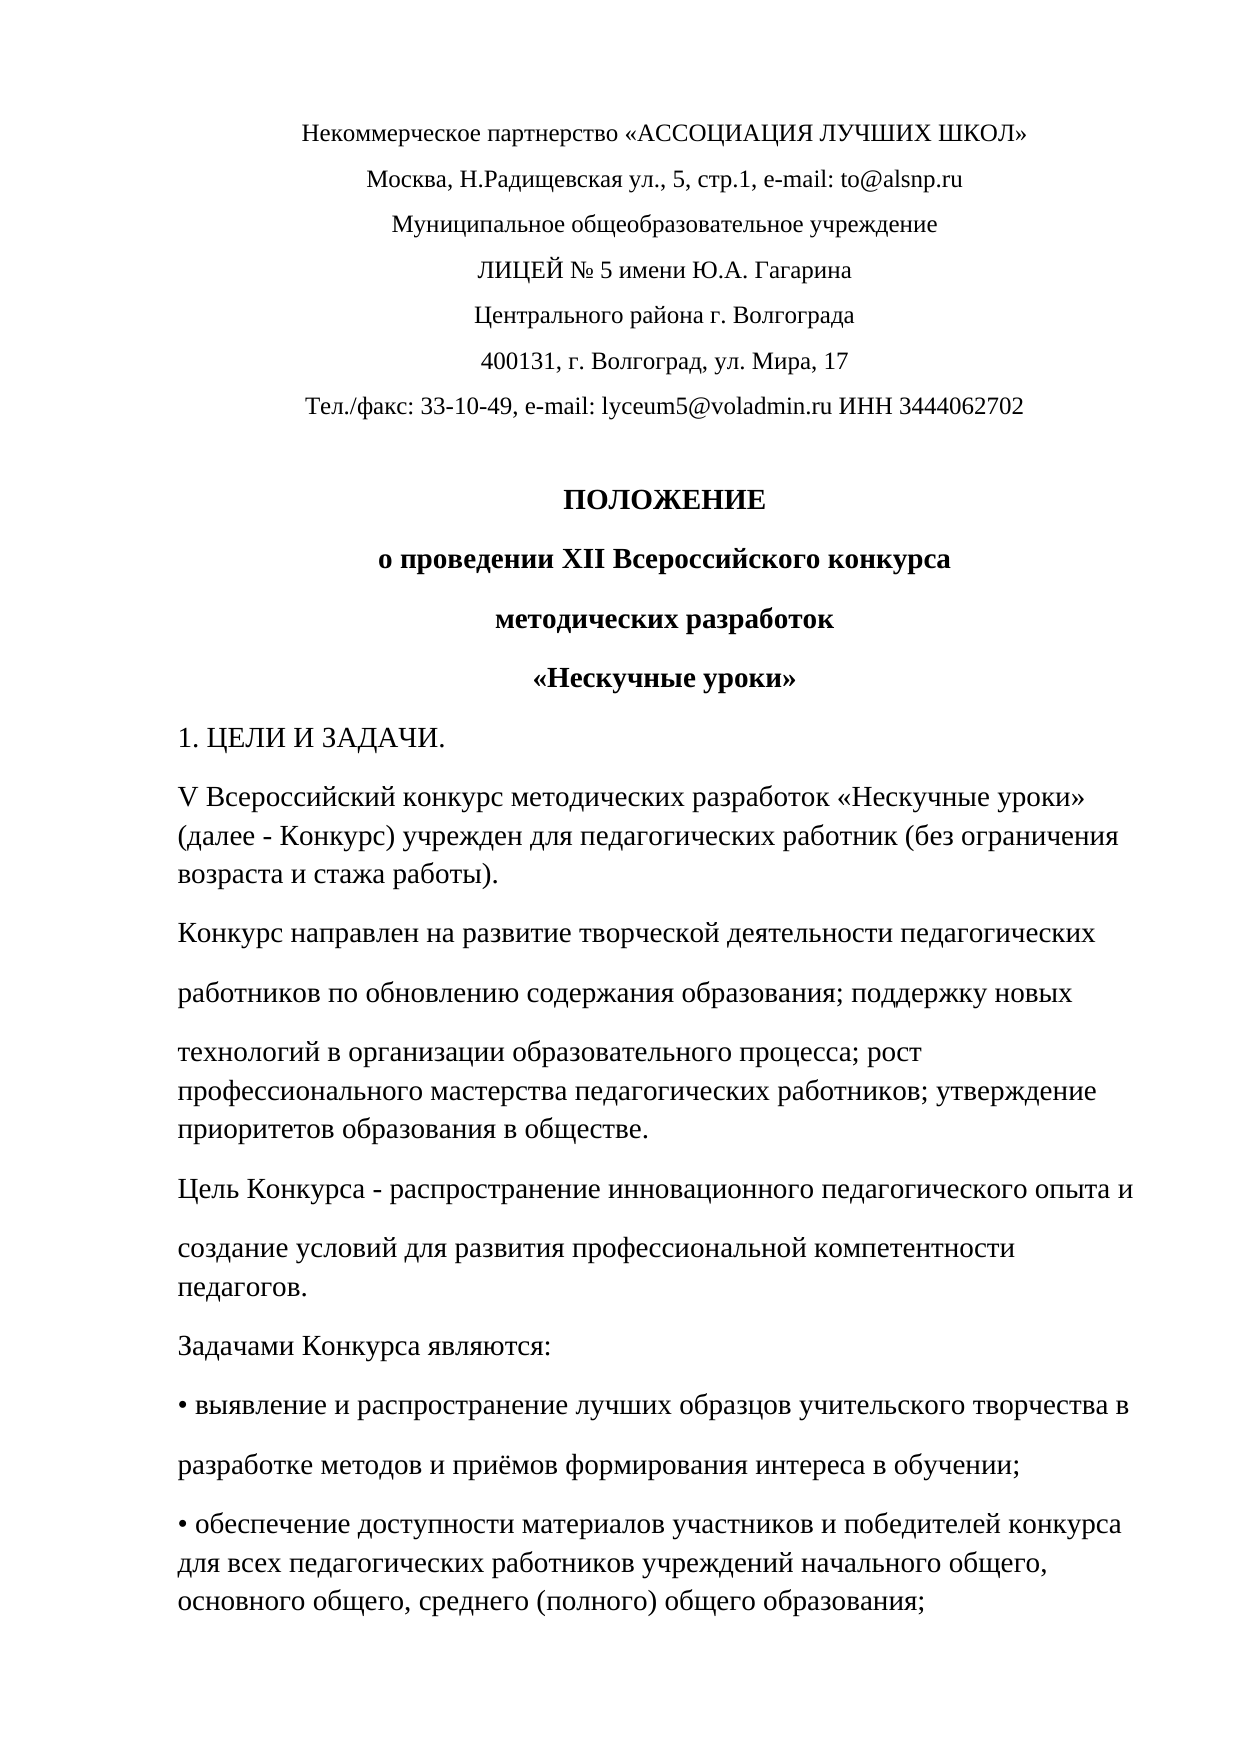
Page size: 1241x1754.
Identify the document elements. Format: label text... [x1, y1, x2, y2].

text Цель Конкурса - распространение инновационного педагогического опыта и [177, 1171, 1152, 1204]
text 1. ЦЕЛИ И ЗАДАЧИ. [177, 720, 1152, 753]
text работников по обновлению содержания образования; поддержку новых [177, 975, 1152, 1008]
text Конкурс направлен на развитие творческой деятельности педагогических [177, 916, 1152, 949]
text • выявление и распространение лучших образцов учительского творчества в [177, 1387, 1152, 1421]
text о проведении XII Всероссийского конкурса [177, 542, 1152, 575]
text 400131, г. Волгоград, ул. Мира, 17 [177, 346, 1152, 374]
text разработке методов и приёмов формирования интереса в обучении; [177, 1447, 1152, 1480]
text Муниципальное общеобразовательное учреждение [177, 209, 1152, 238]
text технологий в организации образовательного процесса; рост профессионального мастерства педагогических работников; утверждение приоритетов образования в обществе. [177, 1034, 1152, 1145]
text «Нескучные уроки» [177, 660, 1152, 694]
text • обеспечение доступности материалов участников и победителей конкурса для всех педагогических работников учреждений начального общего, основного общего, среднего (полного) общего образования; [177, 1506, 1152, 1617]
text ПОЛОЖЕНИЕ [177, 482, 1152, 516]
text Тел./факс: 33-10-49, e-mail: lyceum5@voladmin.ru ИНН 3444062702 [177, 391, 1152, 420]
text Москва, Н.Радищевская ул., 5, стр.1, e-mail: to@alsnp.ru [177, 164, 1152, 192]
text Задачами Конкурса являются: [177, 1328, 1152, 1362]
text ЛИЦЕЙ № 5 имени Ю.А. Гагарина [177, 255, 1152, 283]
text Некоммерческое партнерство «АССОЦИАЦИЯ ЛУЧШИХ ШКОЛ» [177, 118, 1152, 147]
text методических разработок [177, 601, 1152, 634]
text создание условий для развития профессиональной компетентности педагогов. [177, 1230, 1152, 1302]
text Центрального района г. Волгограда [177, 300, 1152, 329]
text V Всероссийский конкурс методических разработок «Нескучные уроки» (далее - Конкурс) учрежден для педагогических работник (без ограничения возраста и стажа работы). [177, 779, 1152, 890]
